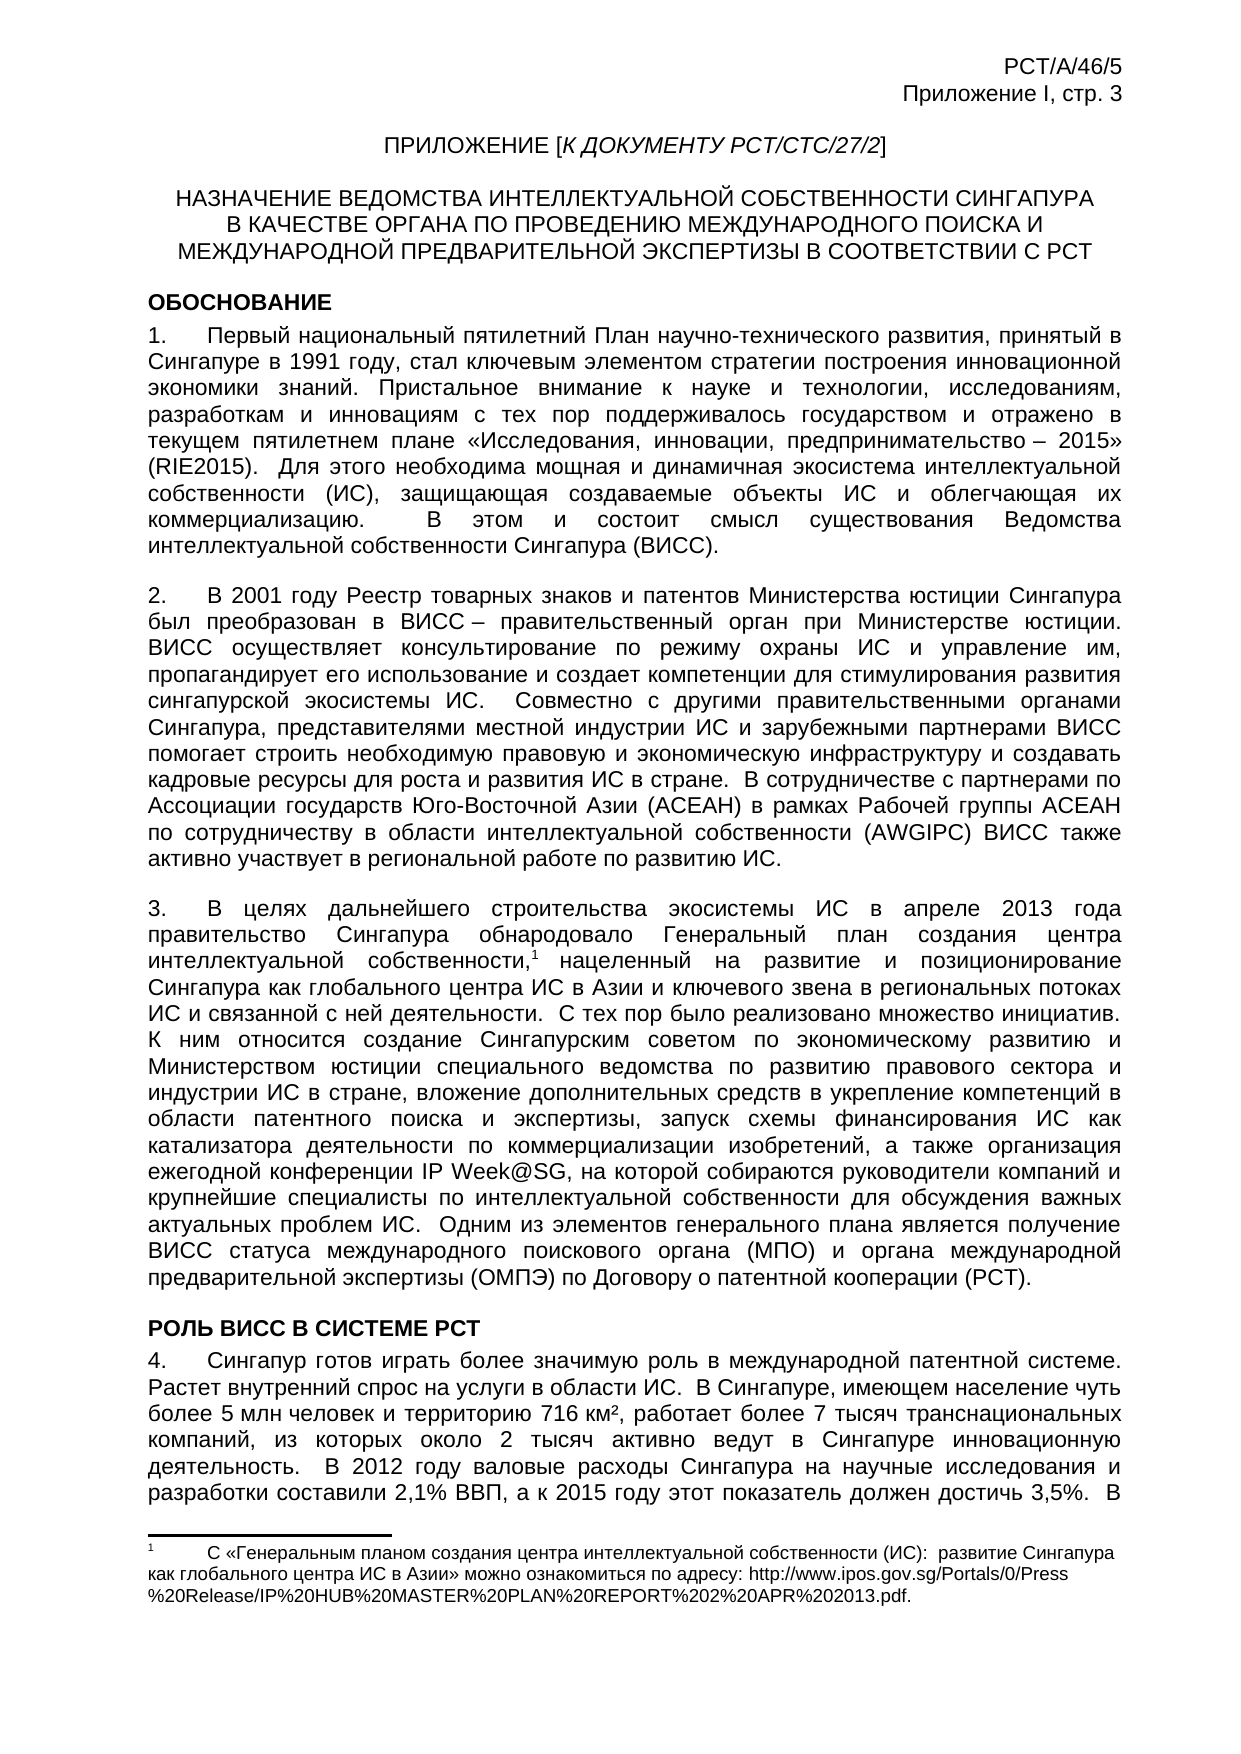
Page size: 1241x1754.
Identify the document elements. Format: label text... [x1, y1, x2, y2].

text Назначение Ведомства интеллектуальной собственности Сингапура в качестве Органа по проведению международного поиска и международной предварительной экспертизы в соответствии с PCT [148, 185, 1122, 264]
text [148, 1347, 1122, 1506]
text В целях дальнейшего строительства экосистемы ИС в апреле 2013 года правительство Сингапура обнародовало Генеральный план создания центра интеллектуальной собственности, нацеленный на развитие и позиционирование Сингапура как глобального центра ИС в Азии и ключевого звена в региональных потоках ИС и связанной с ней деятельности. С тех пор было реализовано множество инициатив. К ним относится создание Сингапурским советом по экономическому развитию и Министерством юстиции специального ведомства по развитию правового сектора и индустрии ИС в стране, вложение дополнительных средств в укрепление компетенций в области патентного поиска и экспертизы, запуск схемы финансирования ИС как катализатора деятельности по коммерциализации изобретений, а также организация ежегодной конференции IP Week@SG, на которой собираются руководители компаний и крупнейшие специалисты по интеллектуальной собственности для обсуждения важных актуальных проблем ИС. Одним из элементов генерального плана является получение ВИСС статуса международного поискового органа (МПО) и органа международной предварительной экспертизы (ОМПЭ) по Договору о патентной кооперации (PCT). [148, 894, 1122, 1290]
list Первый национальный пятилетний План научно-технического развития, принятый в Сингапуре в 1991 году, стал ключевым элементом стратегии построения инновационной экономики знаний. Пристальное внимание к науке и технологии, исследованиям, разработкам и инновациям с тех пор поддерживалось государством и отражено в текущем пятилетнем плане «Исследования, инновации, предпринимательство – 2015» (RIE2015). Для этого необходима мощная и динамичная экосистема интеллектуальной собственности (ИС), защищающая создаваемые объекты ИС и облегчающая их коммерциализацию. В этом и состоит смысл существования Ведомства интеллектуальной собственности Сингапура (ВИСС). [148, 322, 1122, 559]
text ПРИЛОЖЕНИЕ [К ДОКУМЕНТУ PCT/CTC/27/2] [148, 132, 1122, 158]
subtitle ОБОСНОВАНИЕ [148, 289, 1122, 315]
text В 2001 году Реестр товарных знаков и патентов Министерства юстиции Сингапура был преобразован в ВИСС – правительственный орган при Министерстве юстиции. ВИСС осуществляет консультирование по режиму охраны ИС и управление им, пропагандирует его использование и создает компетенции для стимулирования развития сингапурской экосистемы ИС. Совместно с другими правительственными органами Сингапура, представителями местной индустрии ИС и зарубежными партнерами ВИСС помогает строить необходимую правовую и экономическую инфраструктуру и создавать кадровые ресурсы для роста и развития ИС в стране. В сотрудничестве с партнерами по Ассоциации государств Юго-Восточной Азии (АСЕАН) в рамках Рабочей группы АСЕАН по сотрудничеству в области интеллектуальной собственности (AWGIPC) ВИСС также активно участвует в региональной работе по развитию ИС. [148, 582, 1122, 872]
subtitle РОЛЬ ВИСС В СИСТЕМЕ PCT [148, 1315, 1122, 1341]
